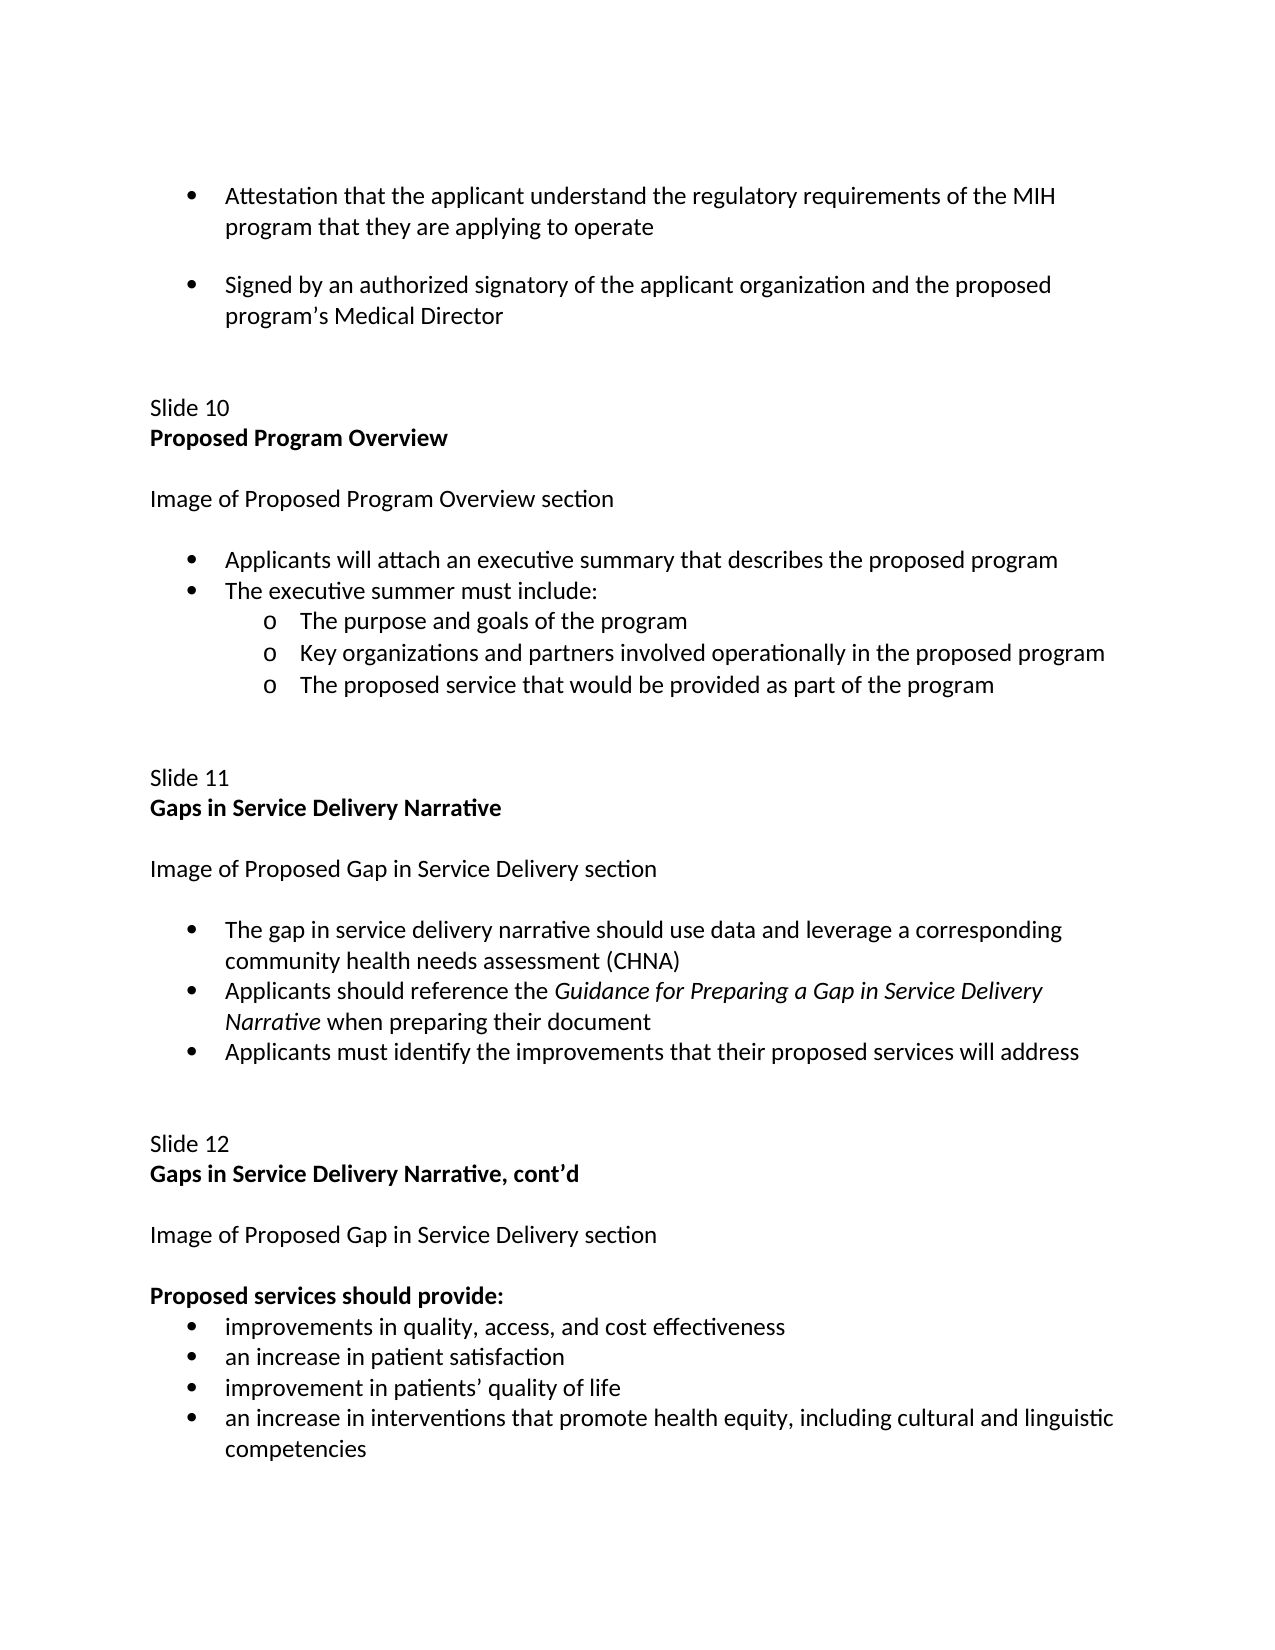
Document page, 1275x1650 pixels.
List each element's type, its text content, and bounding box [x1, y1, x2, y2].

list an increase in patient satisfaction [187, 1342, 1125, 1372]
list Signed by an authorized signatory of the applicant organization and the proposed program’s Medical Director [187, 269, 1125, 331]
list The gap in service delivery narrative should use data and leverage a corresponding community health needs assessment (CHNA) [187, 914, 1125, 975]
list an increase in interventions that promote health equity, including cultural and linguistic competencies [187, 1403, 1125, 1464]
text Slide 12 [150, 1128, 1125, 1158]
list The purpose and goals of the program [262, 605, 1125, 637]
text Gaps in Service Delivery Narrative [150, 792, 1125, 823]
list The executive summer must include: [187, 575, 1125, 605]
list Applicants should reference the Guidance for Preparing a Gap in Service Delivery Narrative when preparing their document [187, 975, 1125, 1036]
list Key organizations and partners involved operationally in the proposed program [262, 637, 1125, 669]
list The proposed service that would be provided as part of the program [262, 669, 1125, 701]
text Proposed Program Overview [150, 422, 1125, 453]
list improvements in quality, access, and cost effectiveness [187, 1311, 1125, 1342]
list Applicants must identify the improvements that their proposed services will address [187, 1036, 1125, 1067]
text Image of Proposed Program Overview section [150, 483, 1125, 514]
text Proposed services should provide: [150, 1281, 1125, 1311]
text Image of Proposed Gap in Service Delivery section [150, 853, 1125, 884]
list Attestation that the applicant understand the regulatory requirements of the MIH program that they are applying to operate [187, 181, 1125, 269]
list Applicants will attach an executive summary that describes the proposed program [187, 544, 1125, 575]
list improvement in patients’ quality of life [187, 1372, 1125, 1403]
text Slide 10 [150, 392, 1125, 422]
text Gaps in Service Delivery Narrative, cont’d [150, 1158, 1125, 1189]
text Slide 11 [150, 762, 1125, 792]
text Image of Proposed Gap in Service Delivery section [150, 1219, 1125, 1250]
